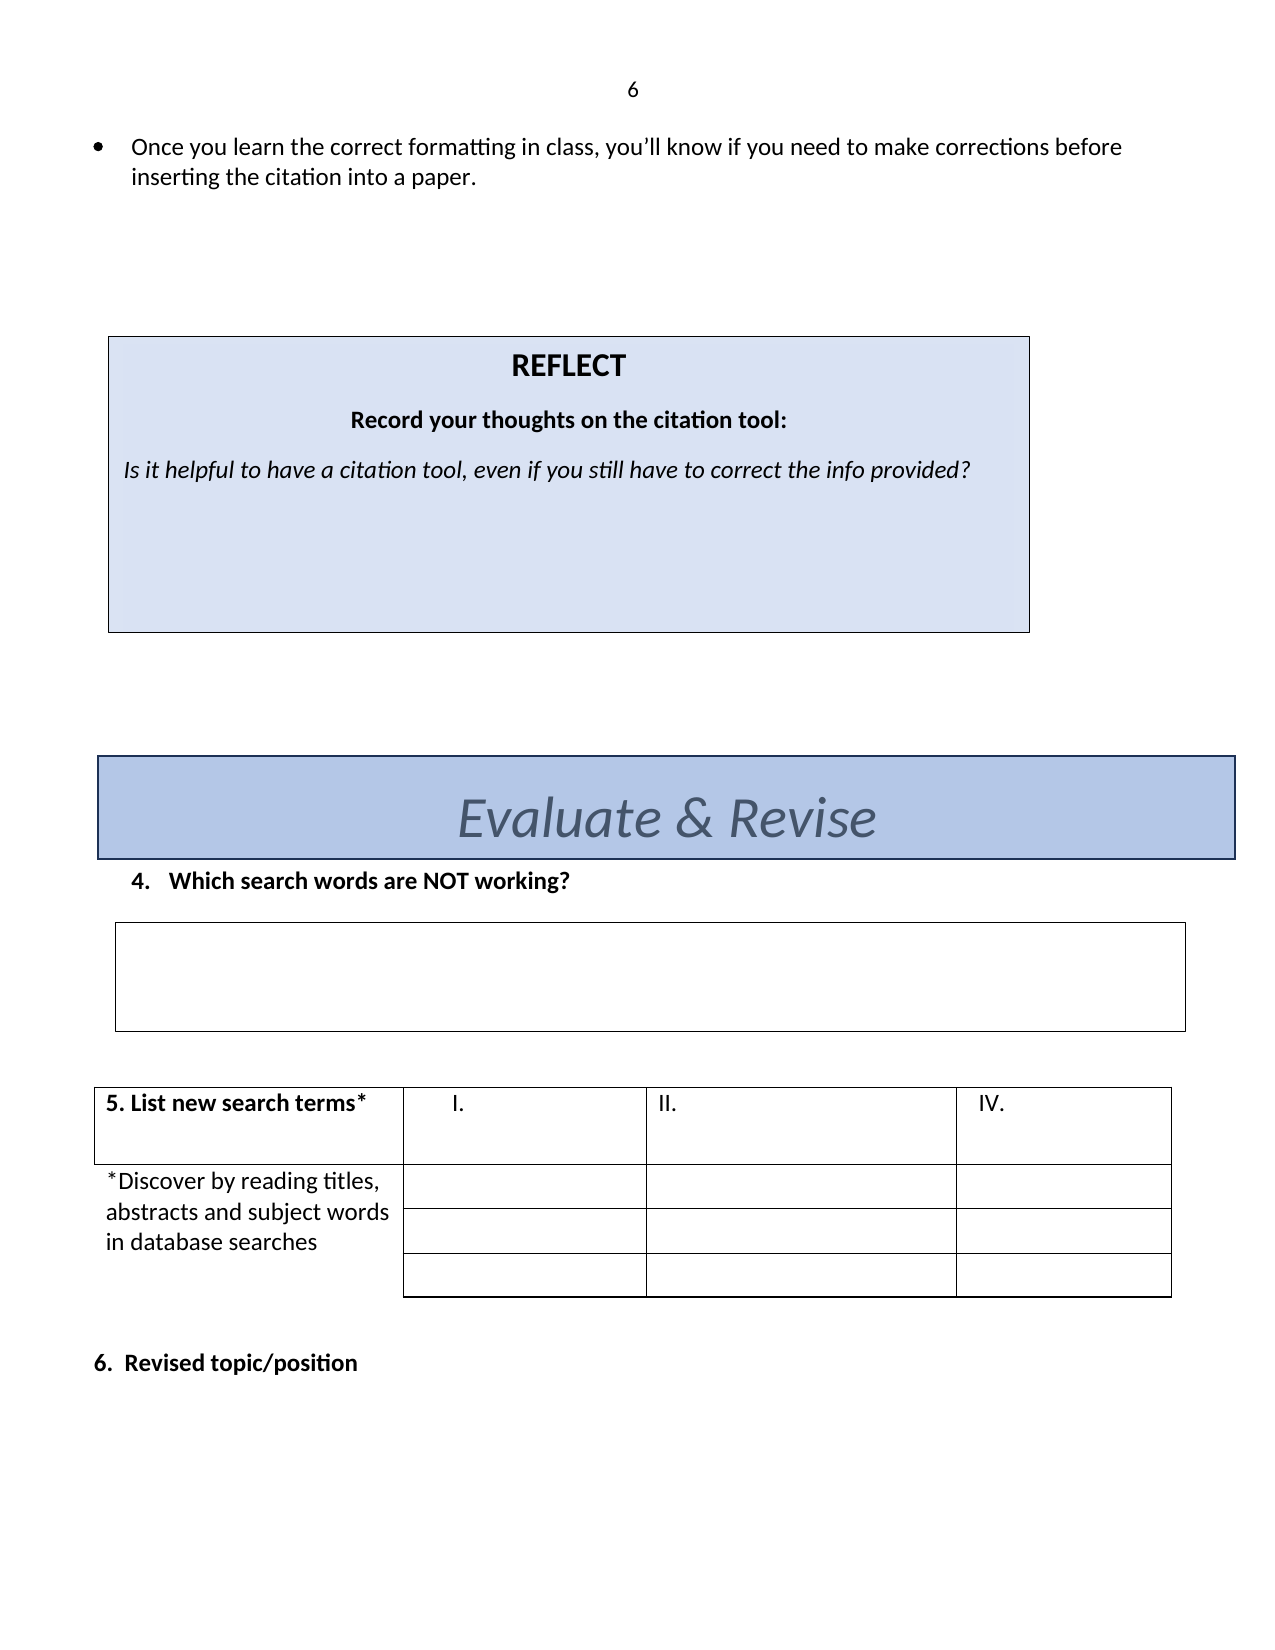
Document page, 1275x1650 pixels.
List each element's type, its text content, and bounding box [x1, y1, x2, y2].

table_cell [647, 1165, 956, 1208]
list Once you learn the correct formatting in class, you’ll know if you need to make corrections before inserting the citation into a paper. [94, 131, 1172, 192]
table_cell *Discover by reading titles, abstracts and subject words in database searches [94, 1165, 403, 1296]
table_cell [404, 1254, 646, 1296]
table_header I. [404, 1088, 646, 1164]
text Evaluate & Revise [169, 781, 1172, 852]
table_cell [647, 1209, 956, 1252]
table_header [957, 1088, 1171, 1164]
table_cell [647, 1254, 956, 1296]
list Which search words are NOT working? [131, 865, 1172, 895]
text 6. Revised topic/position [94, 1347, 1172, 1378]
table_cell [957, 1165, 1171, 1208]
table_cell [957, 1209, 1171, 1252]
table_cell [404, 1165, 646, 1208]
table_header 5. List new search terms* [95, 1088, 403, 1164]
table_cell [957, 1254, 1171, 1296]
table_cell [404, 1209, 646, 1252]
table_header II. [647, 1088, 956, 1164]
